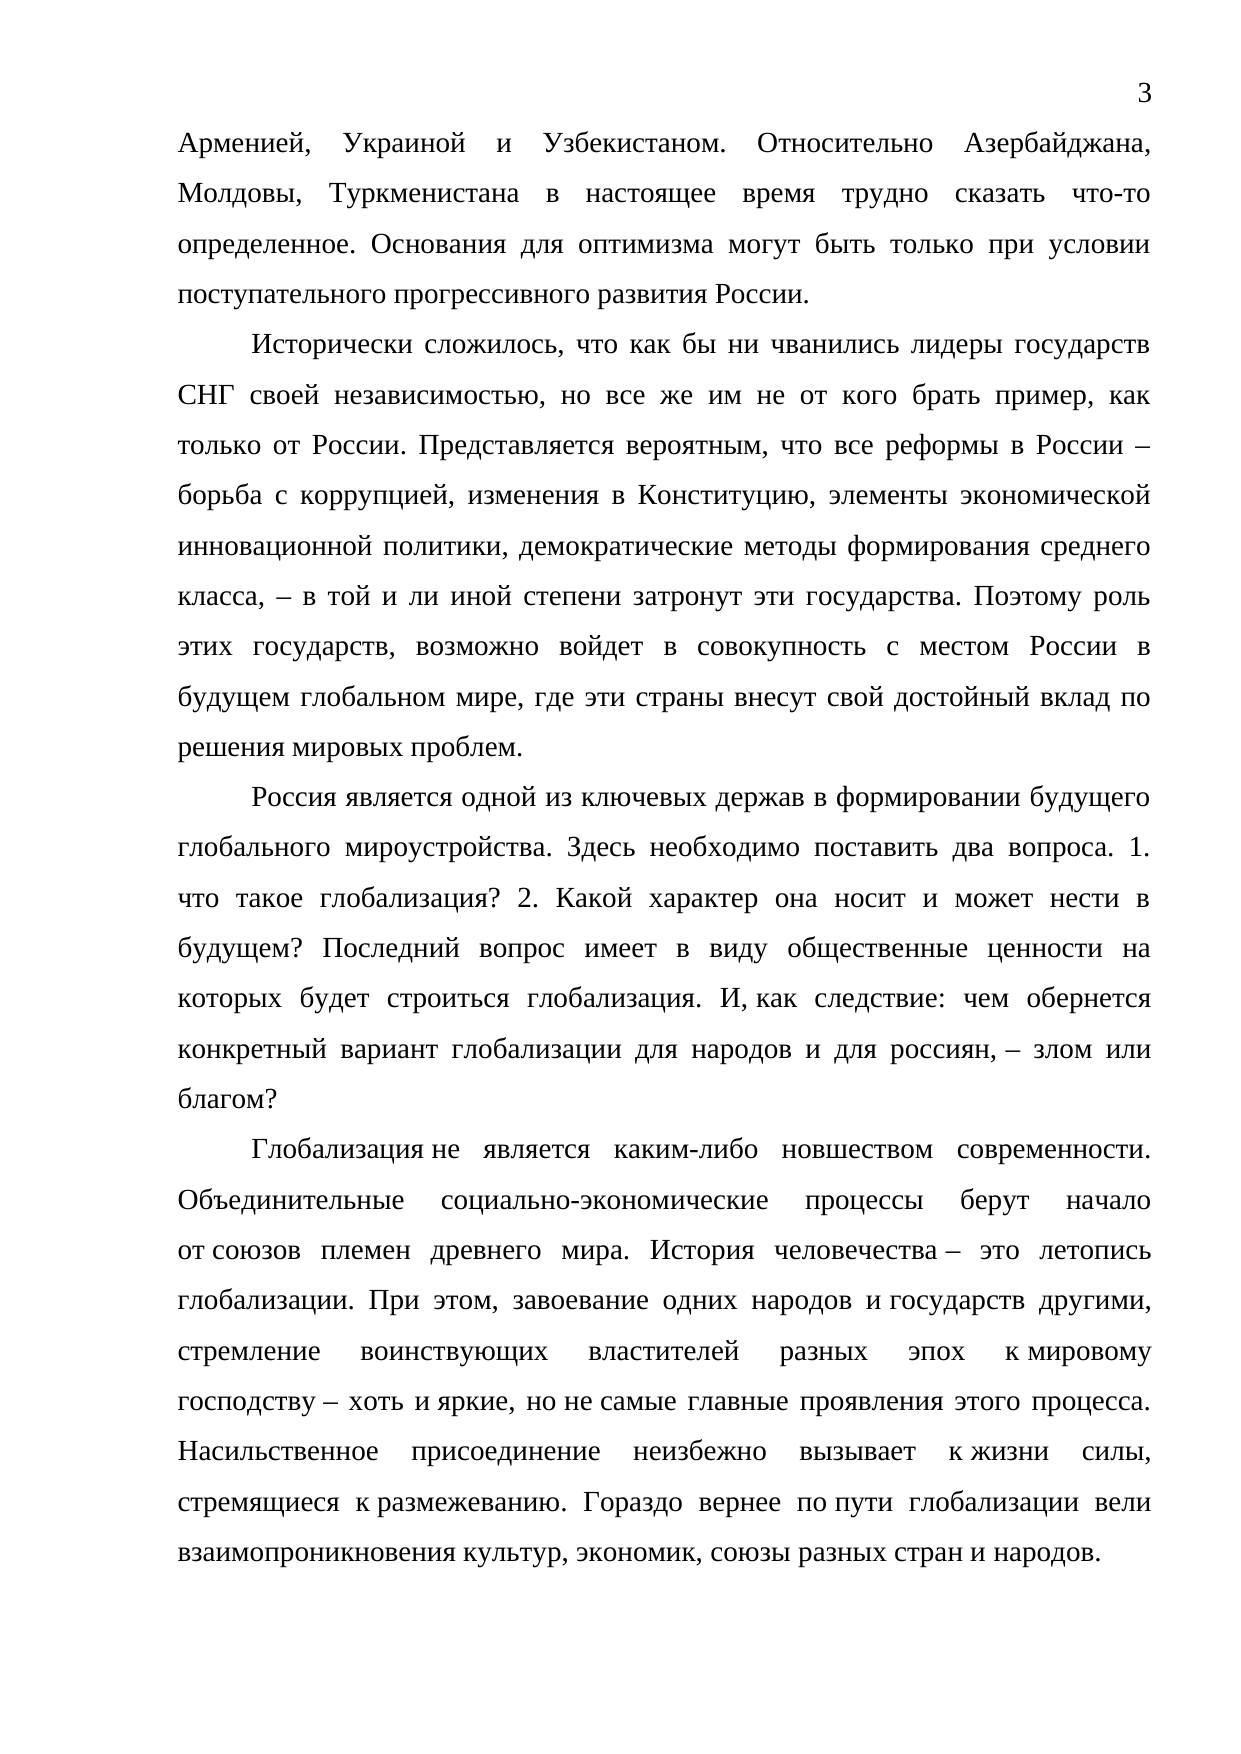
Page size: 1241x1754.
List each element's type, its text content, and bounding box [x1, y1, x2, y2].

text Россия является одной из ключевых держав в формировании будущего глобального мироустройства. Здесь необходимо поставить два вопроса. 1. что такое глобализация? 2. Какой характер она носит и может нести в будущем? Последний вопрос имеет в виду общественные ценности на которых будет строиться глобализация. И, как следствие: чем обернется конкретный вариант глобализации для народов и для россиян, – злом или благом? [177, 779, 1152, 1115]
text Исторически сложилось, что как бы ни чванились лидеры государств СНГ своей независимостью, но все же им не от кого брать пример, как только от России. Представляется вероятным, что все реформы в России – борьба с коррупцией, изменения в Конституцию, элементы экономической инновационной политики, демократические методы формирования среднего класса, – в той и ли иной степени затронут эти государства. Поэтому роль этих государств, возможно войдет в совокупность с местом России в будущем глобальном мире, где эти страны внесут свой достойный вклад по решения мировых проблем. [177, 326, 1152, 762]
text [177, 125, 1152, 310]
text Глобализация не является каким-либо новшеством современности. Объединительные социально-экономические процессы берут начало от союзов племен древнего мира. История человечества – это летопись глобализации. При этом, завоевание одних народов и государств другими, стремление воинствующих властителей разных эпох к мировому господству – хоть и яркие, но не самые главные проявления этого процесса. Насильственное присоединение неизбежно вызывает к жизни силы, стремящиеся к размежеванию. Гораздо вернее по пути глобализации вели взаимопроникновения культур, экономик, союзы разных стран и народов. [177, 1131, 1152, 1567]
